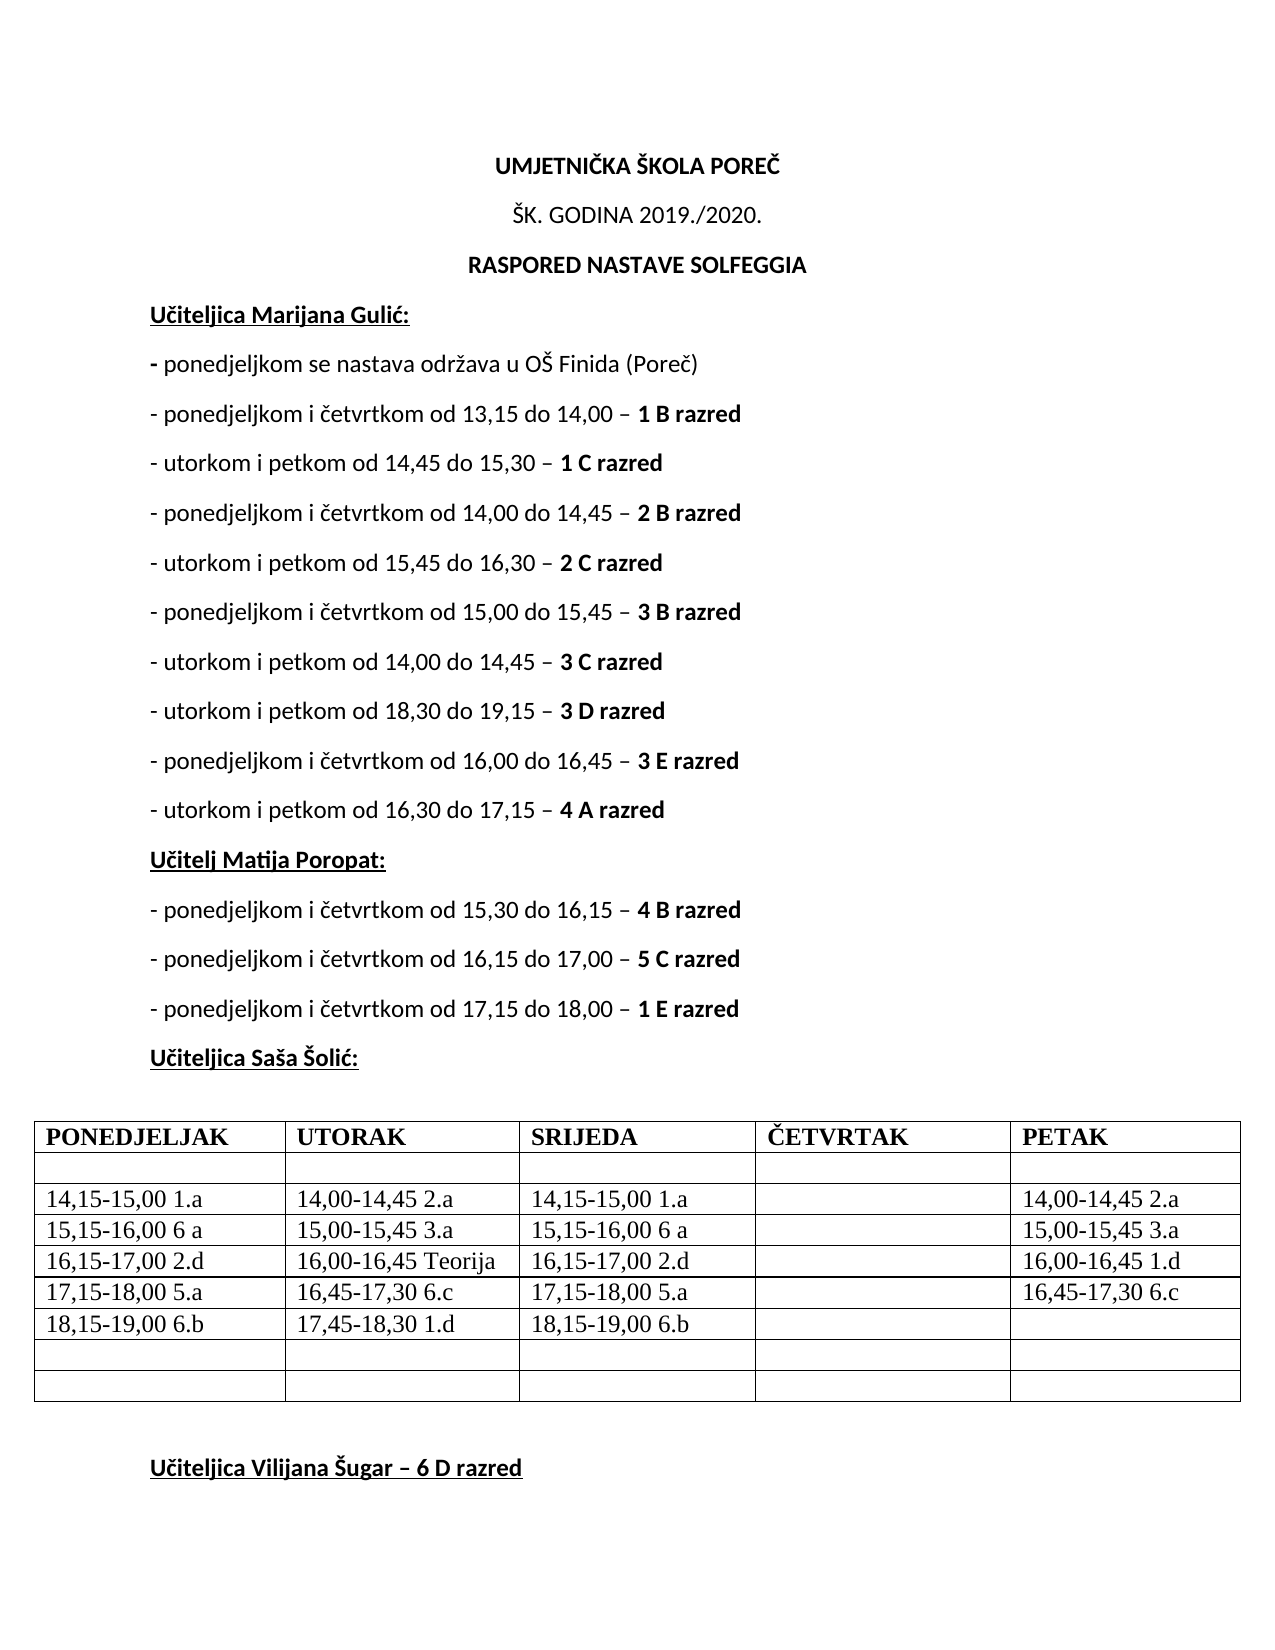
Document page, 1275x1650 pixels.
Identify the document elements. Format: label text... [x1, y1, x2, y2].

table_cell 16,45-17,30 6.c [1011, 1278, 1240, 1308]
table_cell 14,15-15,00 1.a [520, 1184, 755, 1214]
table_cell [520, 1340, 755, 1370]
table_cell 18,15-19,00 6.b [520, 1309, 755, 1339]
text Učiteljica Vilijana Šugar – 6 D razred [150, 1452, 1125, 1482]
table_header PETAK [1011, 1122, 1240, 1152]
table_cell [756, 1340, 1010, 1370]
text RASPORED NASTAVE SOLFEGGIA [150, 249, 1125, 280]
table_cell 16,00-16,45 1.d [1011, 1246, 1240, 1276]
table_cell [35, 1371, 285, 1401]
table_cell 14,00-14,45 2.a [1011, 1184, 1240, 1214]
table_cell 18,15-19,00 6.b [35, 1309, 285, 1339]
table_cell [1011, 1371, 1240, 1401]
text - utorkom i petkom od 14,00 do 14,45 – 3 C razred [150, 646, 1125, 676]
table_cell [286, 1153, 519, 1183]
table_cell 15,15-16,00 6 a [520, 1215, 755, 1245]
text - ponedjeljkom se nastava održava u OŠ Finida (Poreč) [150, 348, 1125, 379]
table_cell 17,15-18,00 5.a [35, 1278, 285, 1308]
table_cell [1011, 1340, 1240, 1370]
table_cell 14,15-15,00 1.a [35, 1184, 285, 1214]
table_cell [756, 1278, 1010, 1308]
table_header ČETVRTAK [756, 1122, 1010, 1152]
table_cell [756, 1371, 1010, 1401]
table_header PONEDJELJAK [35, 1122, 285, 1152]
table_cell [756, 1153, 1010, 1183]
table_cell [286, 1340, 519, 1370]
table_cell 16,00-16,45 Teorija [286, 1246, 519, 1276]
text - utorkom i petkom od 18,30 do 19,15 – 3 D razred [150, 695, 1125, 726]
table_cell 15,00-15,45 3.a [286, 1215, 519, 1245]
table_cell 15,00-15,45 3.a [1011, 1215, 1240, 1245]
table_cell [35, 1340, 285, 1370]
text Učiteljica Marijana Gulić: [150, 299, 1125, 329]
text - utorkom i petkom od 15,45 do 16,30 – 2 C razred [150, 547, 1125, 577]
text - ponedjeljkom i četvrtkom od 17,15 do 18,00 – 1 E razred [150, 993, 1125, 1023]
table_cell [1011, 1153, 1240, 1183]
table_cell [35, 1153, 285, 1183]
text - ponedjeljkom i četvrtkom od 15,30 do 16,15 – 4 B razred [150, 894, 1125, 924]
text - ponedjeljkom i četvrtkom od 16,00 do 16,45 – 3 E razred [150, 745, 1125, 776]
table_cell 17,15-18,00 5.a [520, 1278, 755, 1308]
table_cell 16,15-17,00 2.d [520, 1246, 755, 1276]
text Učiteljica Saša Šolić: [150, 1042, 1125, 1073]
table_cell [756, 1215, 1010, 1245]
table_cell 17,45-18,30 1.d [286, 1309, 519, 1339]
text - ponedjeljkom i četvrtkom od 13,15 do 14,00 – 1 B razred [150, 398, 1125, 428]
text - ponedjeljkom i četvrtkom od 16,15 do 17,00 – 5 C razred [150, 943, 1125, 974]
table_cell [756, 1184, 1010, 1214]
table_header UTORAK [286, 1122, 519, 1152]
table_cell [756, 1309, 1010, 1339]
table_cell [286, 1371, 519, 1401]
text - utorkom i petkom od 16,30 do 17,15 – 4 A razred [150, 794, 1125, 825]
text UMJETNIČKA ŠKOLA POREČ [150, 150, 1125, 181]
text ŠK. GODINA 2019./2020. [150, 199, 1125, 230]
text - utorkom i petkom od 14,45 do 15,30 – 1 C razred [150, 447, 1125, 478]
table_header SRIJEDA [520, 1122, 755, 1152]
table_cell 15,15-16,00 6 a [35, 1215, 285, 1245]
text - ponedjeljkom i četvrtkom od 15,00 do 15,45 – 3 B razred [150, 596, 1125, 627]
table_cell 14,00-14,45 2.a [286, 1184, 519, 1214]
table_cell [520, 1371, 755, 1401]
table_cell 16,45-17,30 6.c [286, 1278, 519, 1308]
table_cell [1011, 1309, 1240, 1339]
text - ponedjeljkom i četvrtkom od 14,00 do 14,45 – 2 B razred [150, 497, 1125, 528]
table_cell 16,15-17,00 2.d [35, 1246, 285, 1276]
table_cell [756, 1246, 1010, 1276]
text Učitelj Matija Poropat: [150, 844, 1125, 875]
table_cell [520, 1153, 755, 1183]
